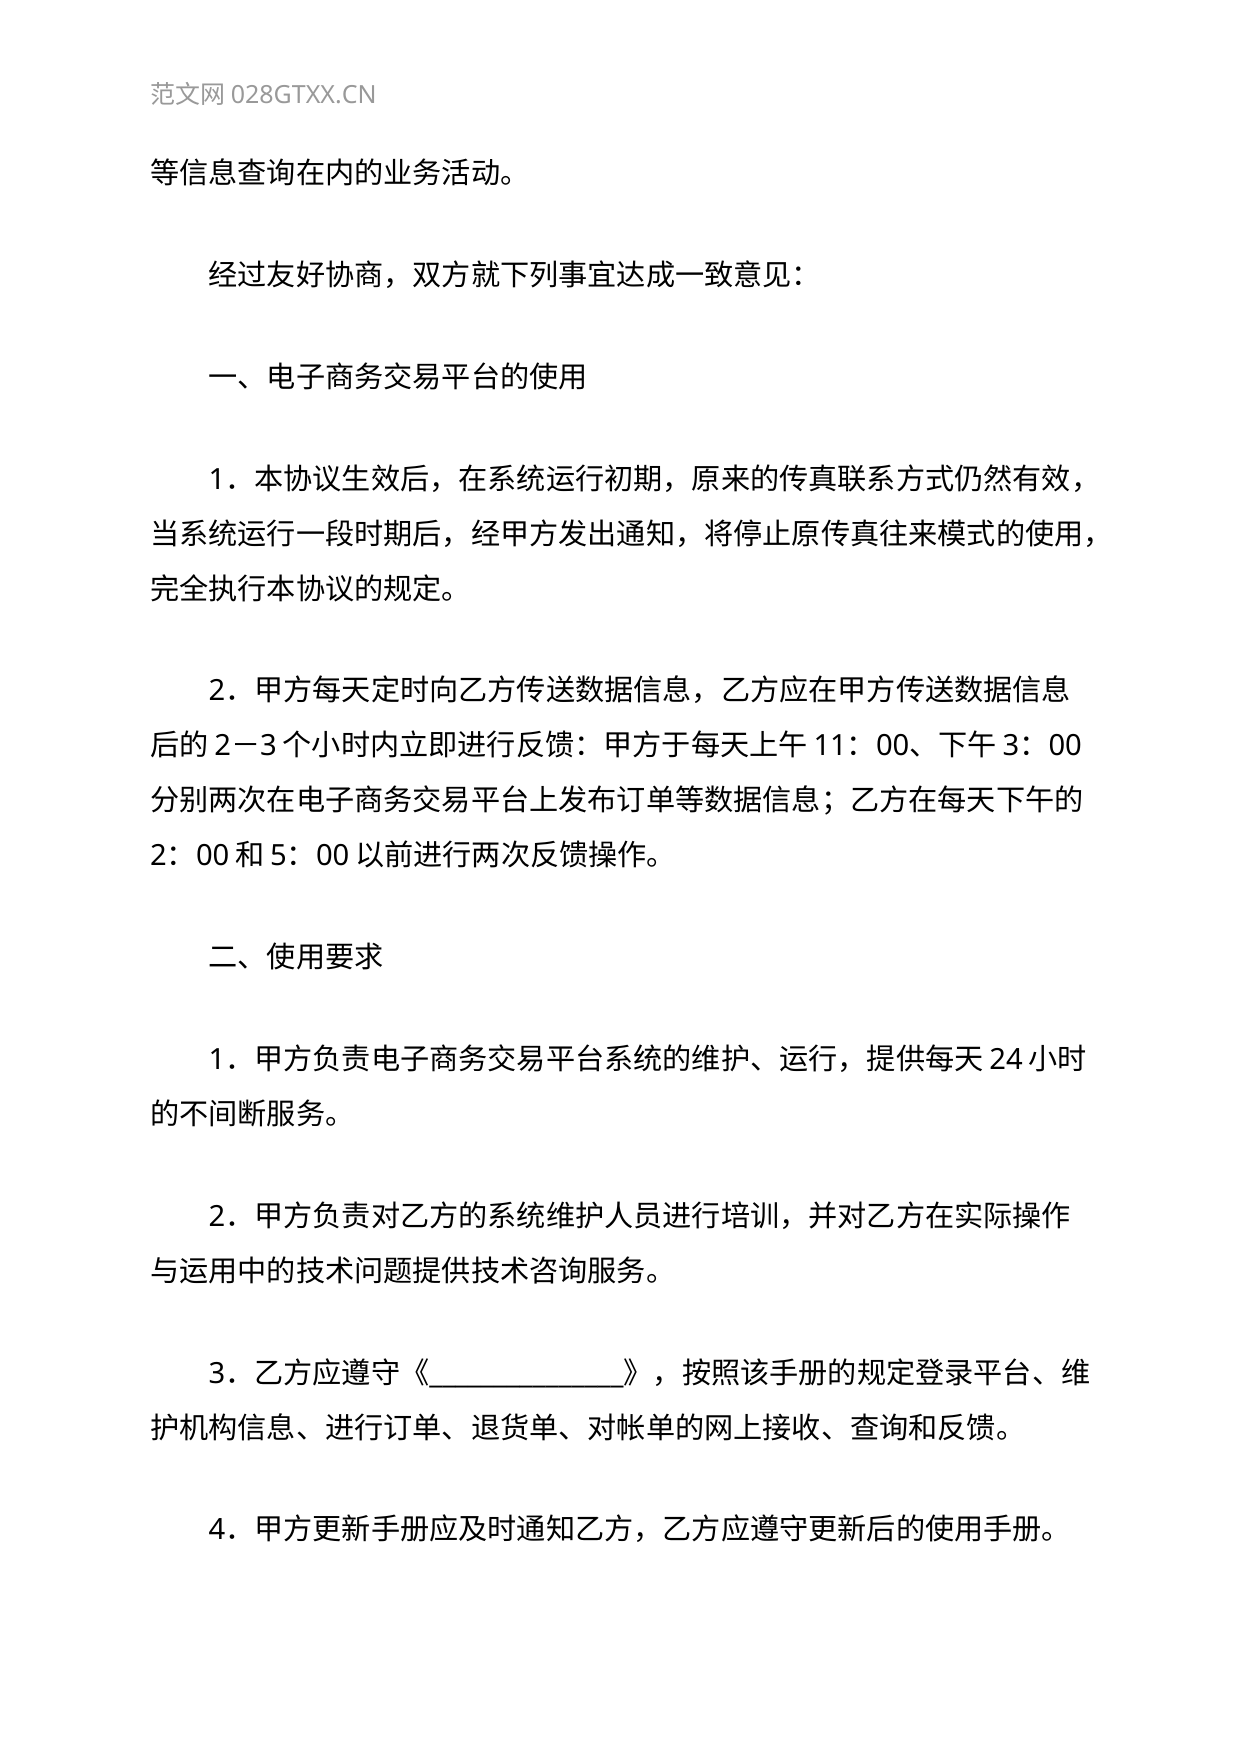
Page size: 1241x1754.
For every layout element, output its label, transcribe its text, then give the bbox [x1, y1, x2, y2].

text 2．甲方每天定时向乙方传送数据信息，乙方应在甲方传送数据信息后的2－3个小时内立即进行反馈：甲方于每天上午11：00、下午3：00分别两次在电子商务交易平台上发布订单等数据信息；乙方在每天下午的2：00和5：00以前进行两次反馈操作。 [150, 667, 1090, 874]
text 4．甲方更新手册应及时通知乙方，乙方应遵守更新后的使用手册。 [150, 1506, 1090, 1548]
text 1．本协议生效后，在系统运行初期，原来的传真联系方式仍然有效，当系统运行一段时期后，经甲方发出通知，将停止原传真往来模式的使用，完全执行本协议的规定。 [150, 455, 1090, 607]
text 经过友好协商，双方就下列事宜达成一致意见： [150, 252, 1090, 294]
text 二、使用要求 [150, 934, 1090, 976]
text 一、电子商务交易平台的使用 [150, 353, 1090, 396]
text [150, 150, 1090, 192]
text 3．乙方应遵守《_______________》，按照该手册的规定登录平台、维护机构信息、进行订单、退货单、对帐单的网上接收、查询和反馈。 [150, 1349, 1090, 1446]
text 2．甲方负责对乙方的系统维护人员进行培训，并对乙方在实际操作与运用中的技术问题提供技术咨询服务。 [150, 1192, 1090, 1290]
text 1．甲方负责电子商务交易平台系统的维护、运行，提供每天24小时的不间断服务。 [150, 1036, 1090, 1133]
